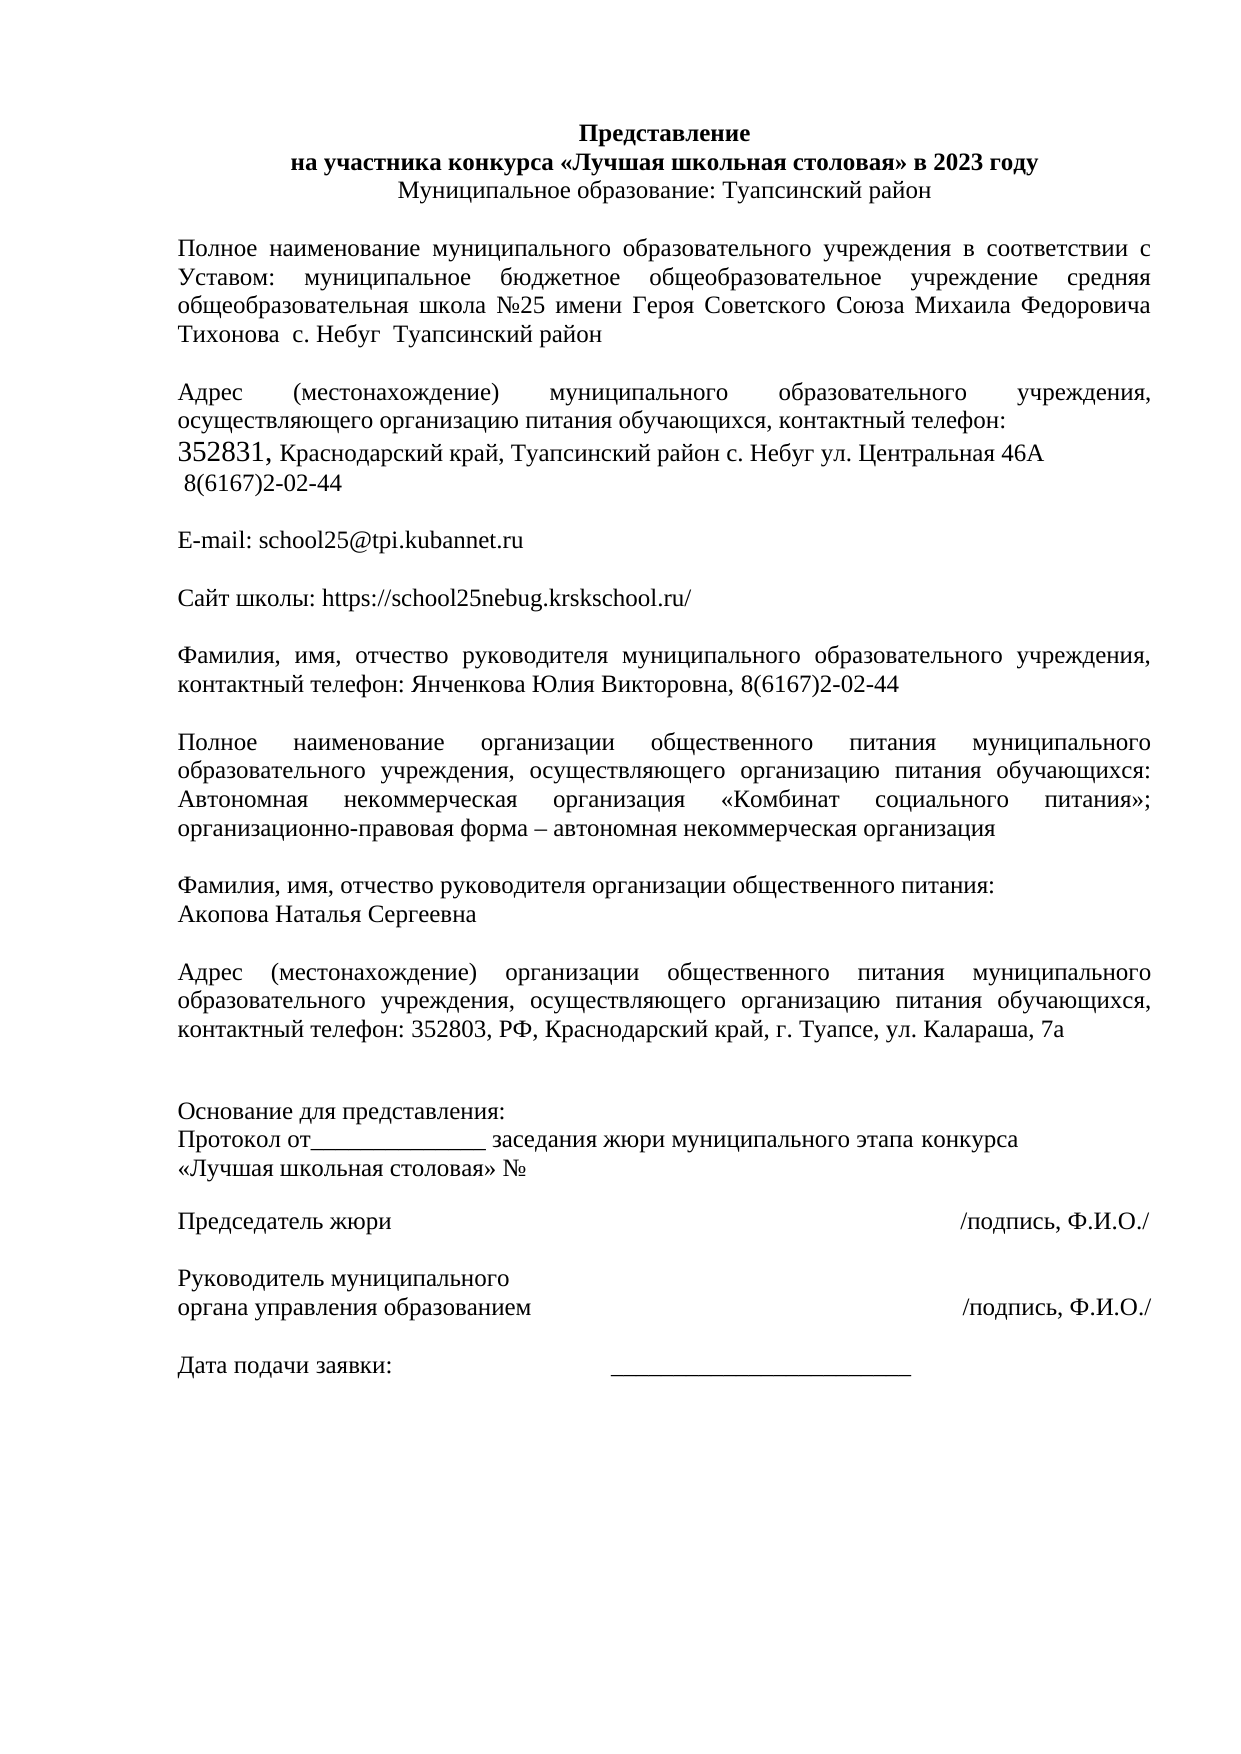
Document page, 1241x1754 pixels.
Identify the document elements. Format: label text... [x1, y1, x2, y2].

text на участника конкурса «Лучшая школьная столовая» в 2023 году [177, 147, 1152, 176]
list Основание для представления: [177, 1096, 1152, 1124]
text Муниципальное образование: Туапсинский район [177, 176, 1152, 204]
text Дата подачи заявки: ________________________ [177, 1350, 1152, 1378]
list органа управления образованием /подпись, Ф.И.О./ [177, 1292, 1152, 1321]
text Полное наименование организации общественного питания муниципального образовательного учреждения, осуществляющего организацию питания обучающихся: Автономная некоммерческая организация «Комбинат социального питания»; организационно-правовая форма – автономная некоммерческая организация [177, 727, 1152, 842]
text 8(6167)2-02-44 [177, 468, 1152, 497]
text Полное наименование муниципального образовательного учреждения в соответствии с Уставом: муниципальное бюджетное общеобразовательное учреждение средняя общеобразовательная школа №25 имени Героя Советского Союза Михаила Федоровича Тихонова с. Небуг Туапсинский район [177, 233, 1152, 348]
text 352831, Краснодарский край, Туапсинский район с. Небуг ул. Центральная 46А [177, 434, 1152, 468]
list Руководитель муниципального [177, 1263, 1152, 1292]
text Фамилия, имя, отчество руководителя организации общественного питания: [177, 870, 1152, 899]
list «Лучшая школьная столовая» № [177, 1153, 1152, 1182]
text Акопова Наталья Сергеевна [177, 899, 1152, 928]
text Адрес (местонахождение) муниципального образовательного учреждения, осуществляющего организацию питания обучающихся, контактный телефон: [177, 377, 1152, 434]
text Представление [177, 118, 1152, 147]
text E-mail: school25@tpi.kubannet.ru [177, 525, 1152, 554]
list Протокол от______________ заседания жюри муниципального этапа конкурса [177, 1124, 1152, 1153]
text Сайт школы: https://school25nebug.krskschool.ru/ [177, 583, 1152, 612]
text Адрес (местонахождение) организации общественного питания муниципального образовательного учреждения, осуществляющего организацию питания обучающихся, контактный телефон: 352803, РФ, Краснодарский край, г. Туапсе, ул. Калараша, 7а [177, 957, 1152, 1043]
list Председатель жюри /подпись, Ф.И.О./ [177, 1206, 1152, 1235]
text Фамилия, имя, отчество руководителя муниципального образовательного учреждения, контактный телефон: Янченкова Юлия Викторовна, 8(6167)2-02-44 [177, 640, 1152, 698]
